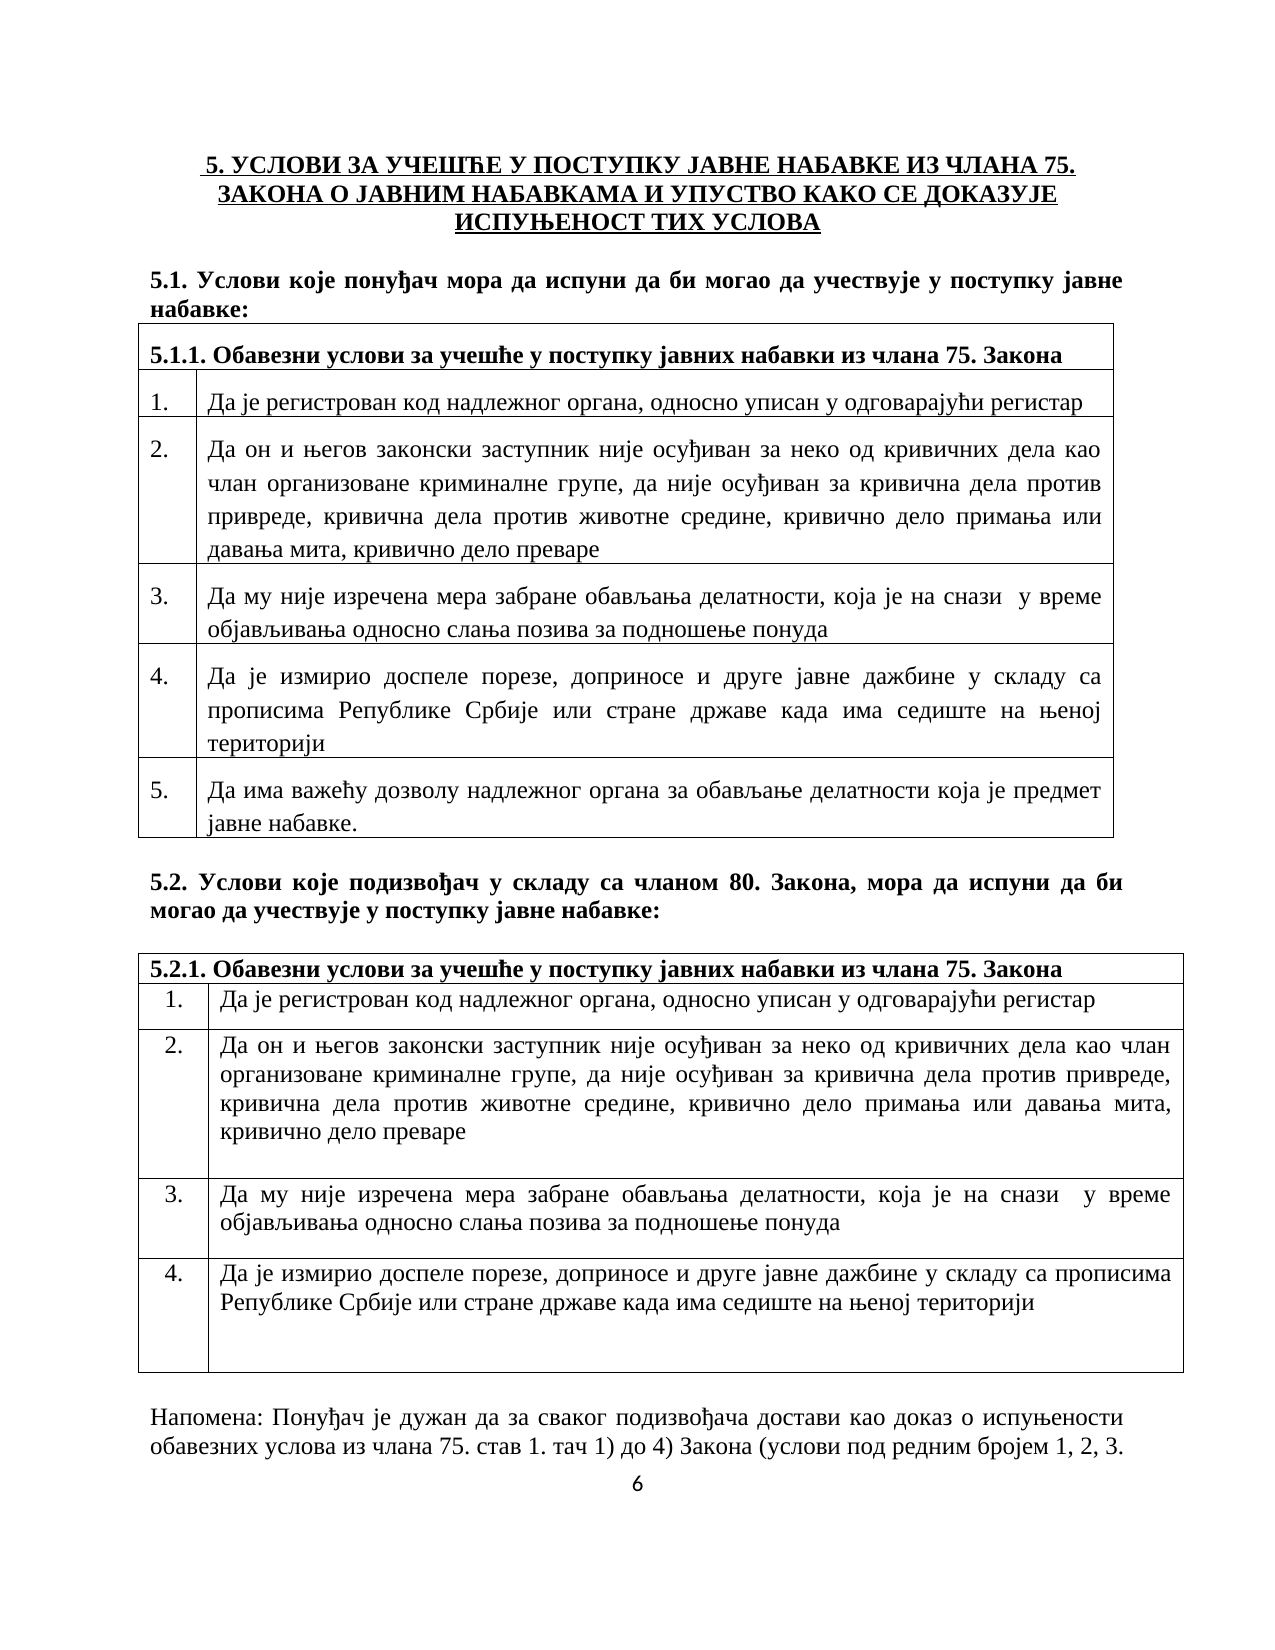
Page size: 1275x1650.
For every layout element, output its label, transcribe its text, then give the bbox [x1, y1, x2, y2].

table_cell Да има важећу дозволу надлежног органа за обављање делатности која је предмет јавне набавке. [197, 758, 1113, 837]
table_cell 2. [139, 1030, 208, 1178]
table_cell 4. [139, 644, 196, 757]
table_cell Да му није изречена мера забране обављања делатности, која је на снази у време објављивања односно слања позива за подношење понуда [209, 1179, 1183, 1257]
table_header 5.1.1. Обавезни услови за учешће у поступку јавних набавки из члана 75. Закона [139, 324, 1113, 369]
table_header 5.2.1. Обавезни услови за учешће у поступку јавних набавки из члана 75. Закона [139, 954, 1183, 983]
table_cell 3. [139, 1179, 208, 1257]
table_cell 2. [139, 417, 196, 563]
text 5.2. Услови које подизвођач у складу са чланом 80. Закона, мора да испуни да би могао да учествује у поступку јавне набавке: [150, 867, 1125, 924]
text 5.1. Услови које понуђач мора да испуни да би могао да учествује у поступку јавне набавке: [150, 265, 1125, 322]
text 5. УСЛОВИ ЗА УЧЕШЋЕ У ПОСТУПКУ ЈАВНЕ НАБАВКЕ ИЗ ЧЛАНА 75. ЗАКОНА О ЈАВНИМ НАБАВКАМА И УПУСТВО КАКО СЕ ДОКАЗУЈЕ ИСПУЊЕНОСТ ТИХ УСЛОВА [150, 150, 1125, 236]
table_cell 3. [139, 564, 196, 643]
table_cell Да је регистрован код надлежног органа, односно уписан у одговарајући регистар [197, 370, 1113, 416]
table_cell Да му није изречена мера забране обављања делатности, која је на снази у време објављивања односно слања позива за подношење понуда [197, 564, 1113, 643]
table_cell 5. [139, 758, 196, 837]
table_cell Да је измирио доспеле порезе, доприносе и друге јавне дажбине у складу са прописима Републике Србије или стране државе када има седиште на њеној територији [209, 1259, 1183, 1372]
table_cell Да је регистрован код надлежног органа, односно уписан у одговарајући регистар [209, 984, 1183, 1029]
table_cell 1. [139, 984, 208, 1029]
table_cell Да је измирио доспеле порезе, доприносе и друге јавне дажбине у складу са прописима Републике Србије или стране државе када има седиште на њеној територији [197, 644, 1113, 757]
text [150, 1402, 1125, 1459]
table_cell 1. [139, 370, 196, 416]
table_cell 4. [139, 1259, 208, 1372]
